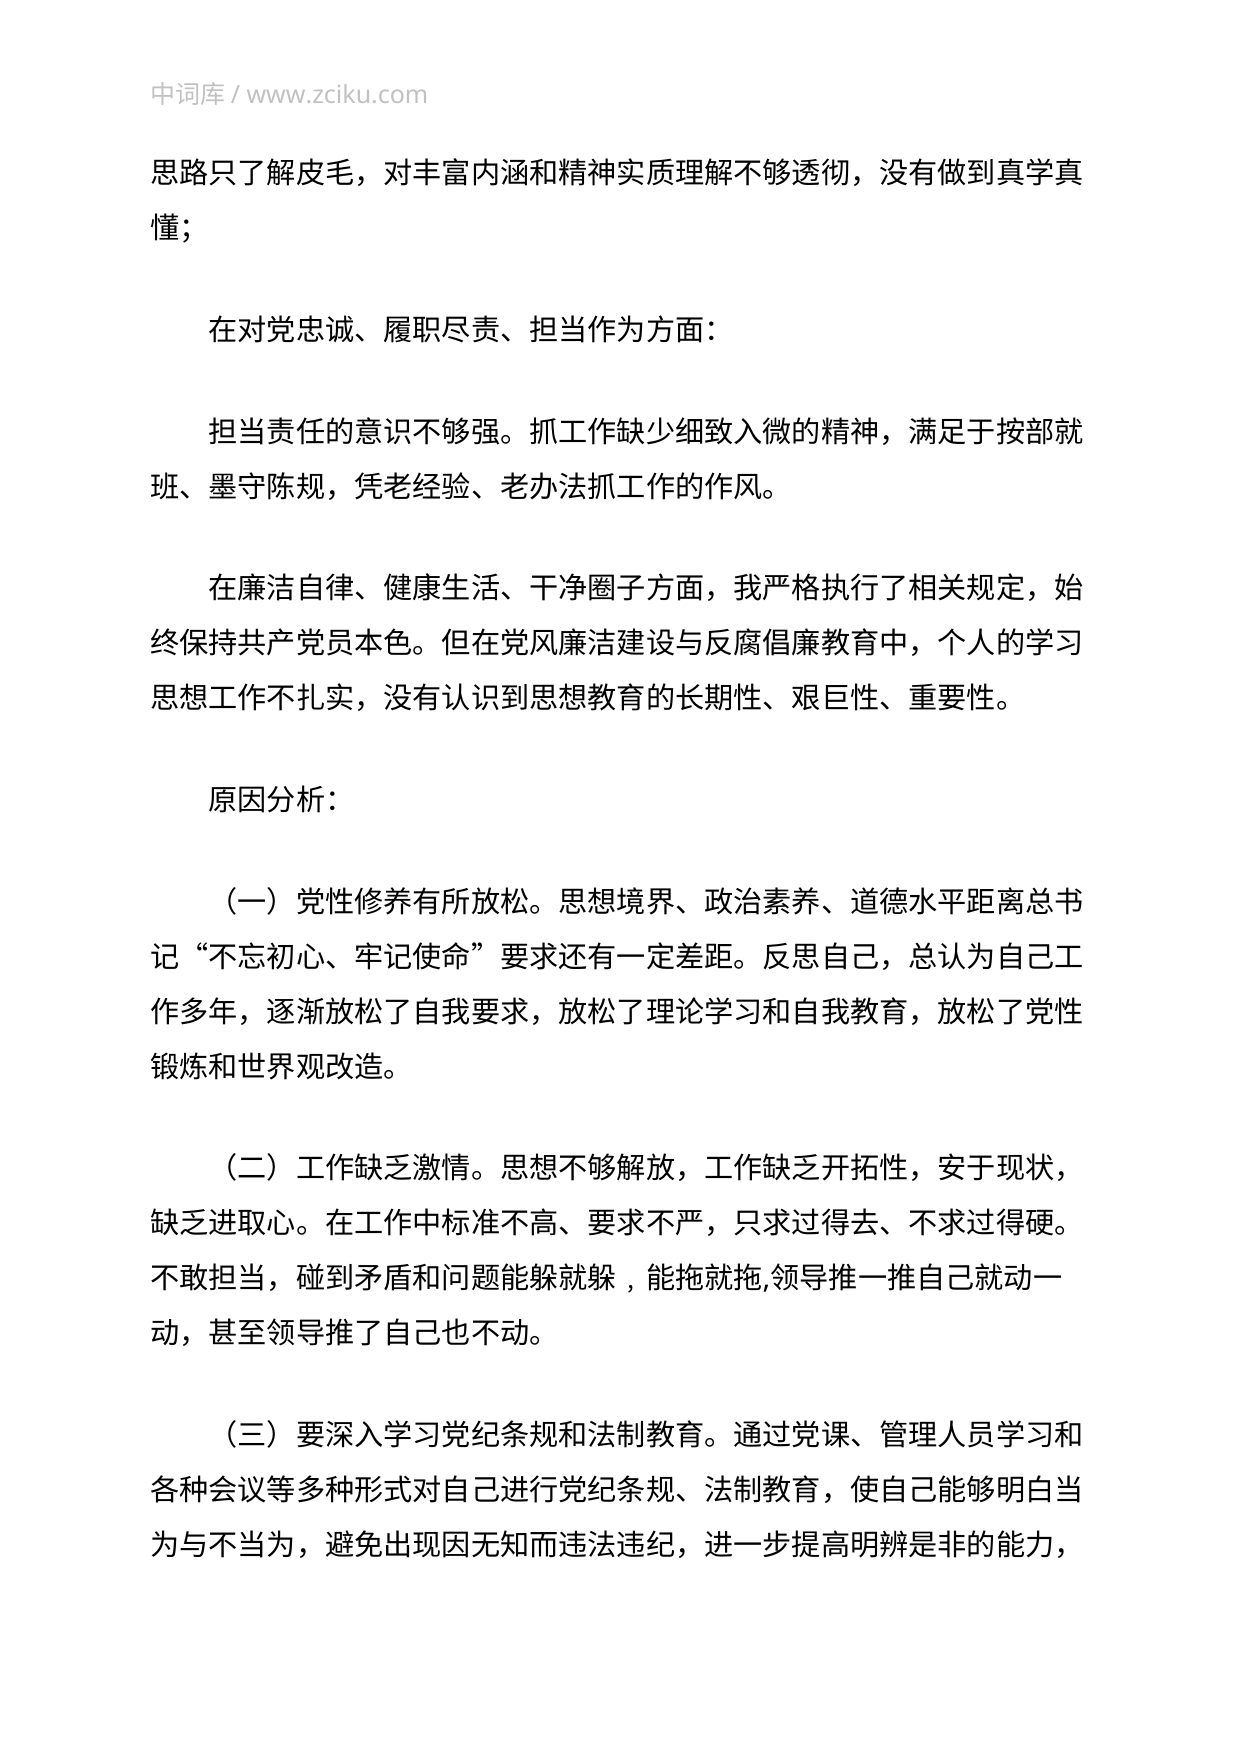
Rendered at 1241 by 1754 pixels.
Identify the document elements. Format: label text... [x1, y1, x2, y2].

text （二）工作缺乏激情。思想不够解放，工作缺乏开拓性，安于现状，缺乏进取心。在工作中标准不高、要求不严，只求过得去、不求过得硬。不敢担当，碰到矛盾和问题能躲就躲﹐能拖就拖,领导推一推自己就动一动，甚至领导推了自己也不动。 [150, 1145, 1090, 1352]
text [150, 150, 1090, 247]
text （一）党性修养有所放松。思想境界、政治素养、道德水平距离总书记“不忘初心、牢记使命”要求还有一定差距。反思自己，总认为自己工作多年，逐渐放松了自我要求，放松了理论学习和自我教育，放松了党性锻炼和世界观改造。 [150, 878, 1090, 1085]
text 在对党忠诚、履职尽责、担当作为方面： [150, 307, 1090, 349]
text 在廉洁自律、健康生活、干净圈子方面，我严格执行了相关规定，始终保持共产党员本色。但在党风廉洁建设与反腐倡廉教育中，个人的学习思想工作不扎实，没有认识到思想教育的长期性、艰巨性、重要性。 [150, 565, 1090, 717]
text 原因分析： [150, 777, 1090, 819]
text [150, 1411, 1090, 1563]
text 担当责任的意识不够强。抓工作缺少细致入微的精神，满足于按部就班、墨守陈规，凭老经验、老办法抓工作的作风。 [150, 408, 1090, 506]
